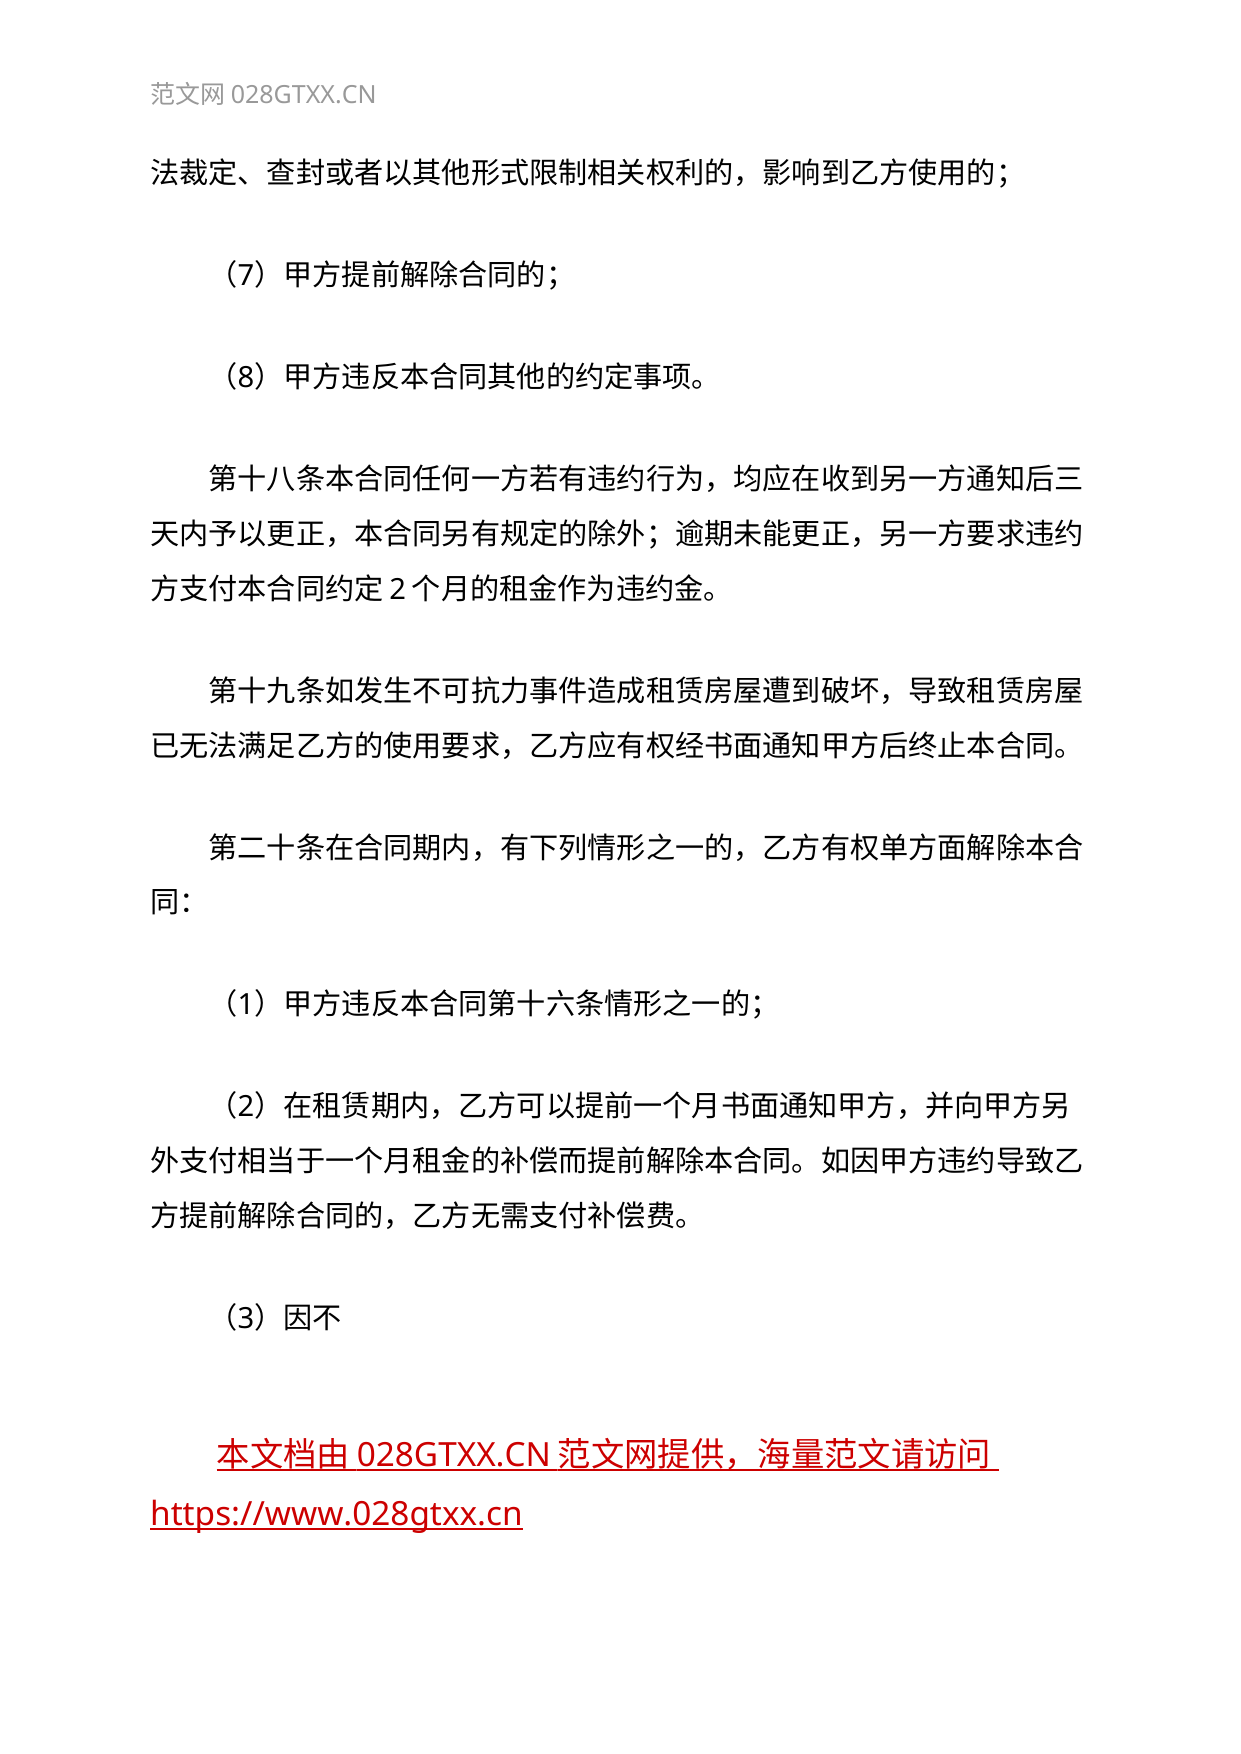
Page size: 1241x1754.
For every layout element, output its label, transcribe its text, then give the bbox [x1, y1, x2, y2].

text （8）甲方违反本合同其他的约定事项。 [150, 354, 1090, 396]
text 本文档由028GTXX.CN范文网提供，海量范文请访问 https://www.028gtxx.cn [150, 1428, 1090, 1535]
text （2）在租赁期内，乙方可以提前一个月书面通知甲方，并向甲方另外支付相当于一个月租金的补偿而提前解除本合同。如因甲方违约导致乙方提前解除合同的，乙方无需支付补偿费。 [150, 1083, 1090, 1235]
text （1）甲方违反本合同第十六条情形之一的； [150, 981, 1090, 1023]
text 第十八条本合同任何一方若有违约行为，均应在收到另一方通知后三天内予以更正，本合同另有规定的除外；逾期未能更正，另一方要求违约方支付本合同约定2个月的租金作为违约金。 [150, 456, 1090, 608]
text （7）甲方提前解除合同的； [150, 252, 1090, 294]
text （3）因不 [150, 1294, 1090, 1337]
text 第十九条如发生不可抗力事件造成租赁房屋遭到破坏，导致租赁房屋已无法满足乙方的使用要求，乙方应有权经书面通知甲方后终止本合同。 [150, 667, 1090, 765]
text 第二十条在合同期内，有下列情形之一的，乙方有权单方面解除本合同： [150, 824, 1090, 921]
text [150, 150, 1090, 192]
